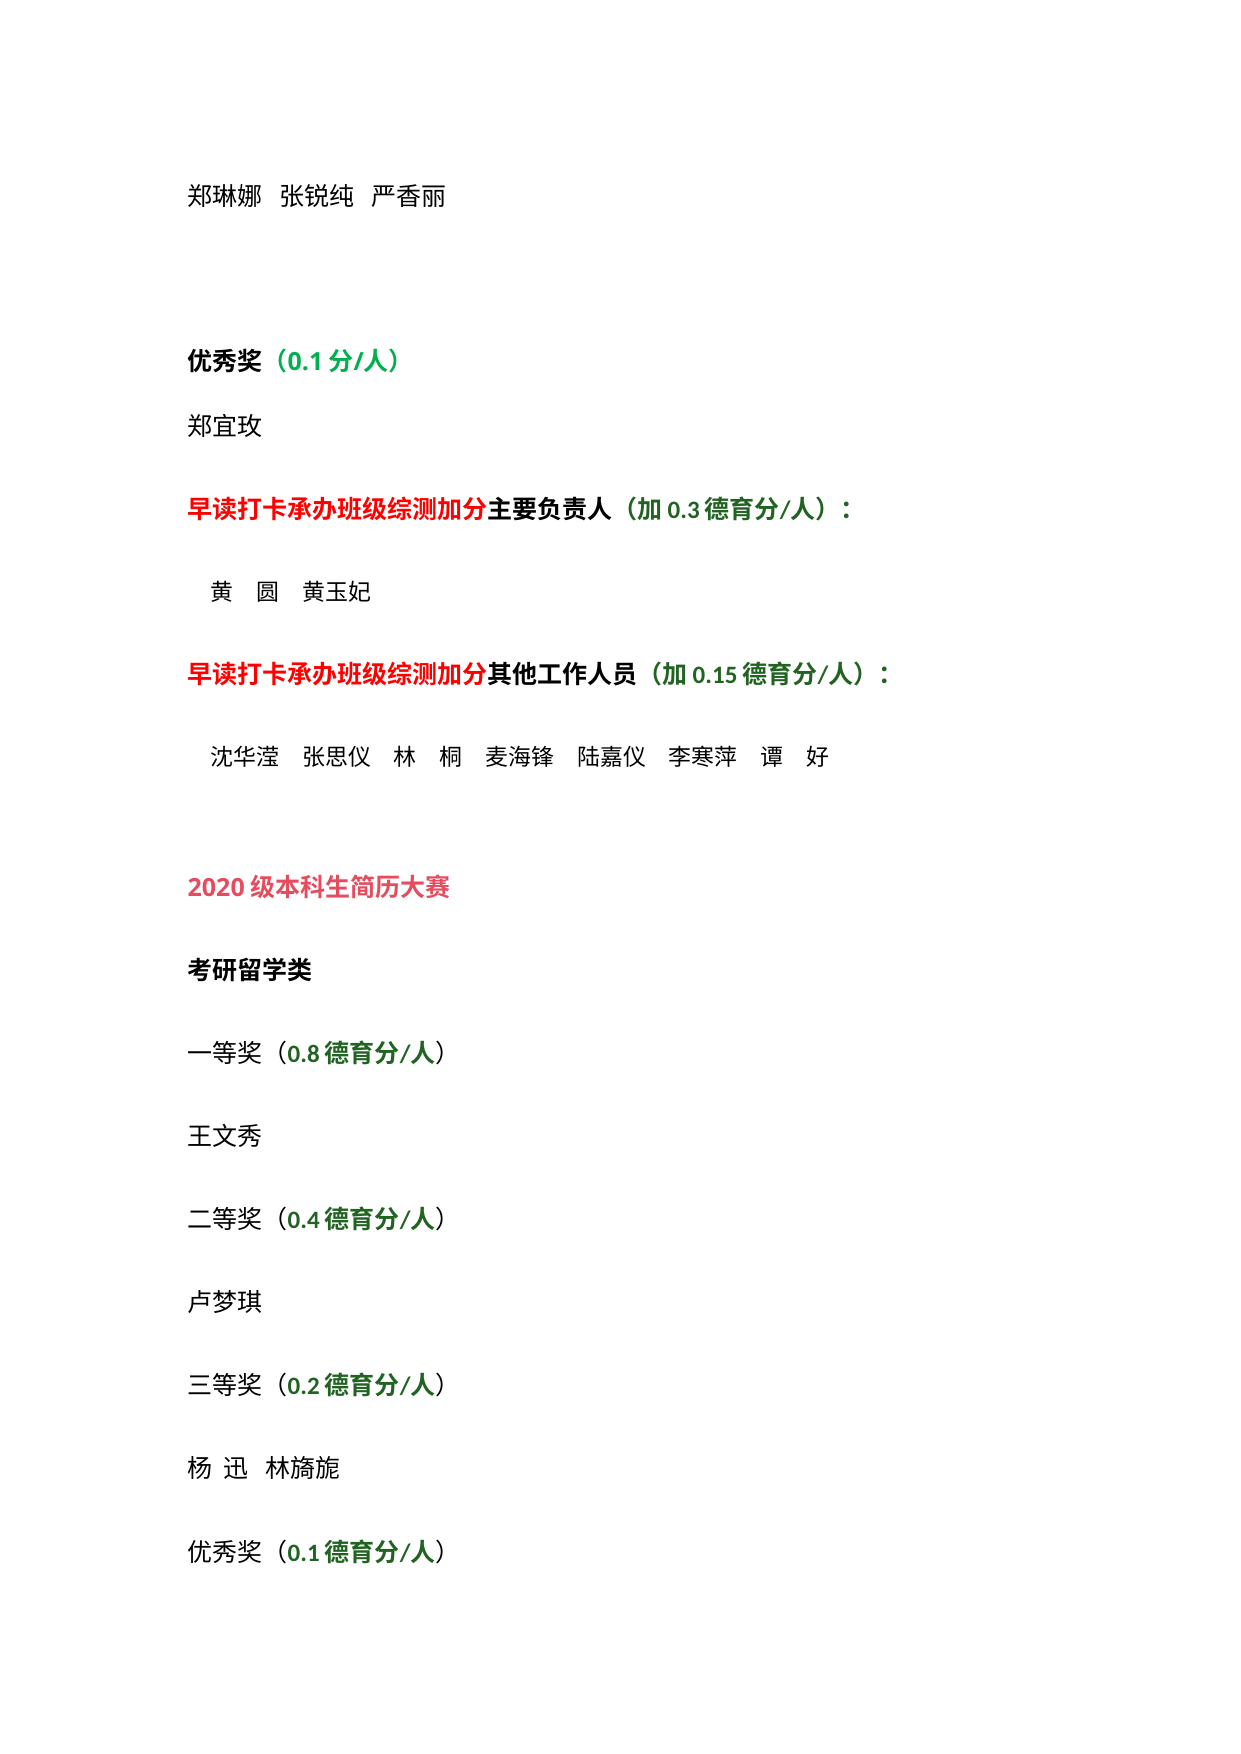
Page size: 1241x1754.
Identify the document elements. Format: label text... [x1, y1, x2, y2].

text 三等奖（0.2德育分/人） [187, 1351, 1053, 1416]
text 考研留学类 [187, 936, 1053, 1001]
text 2020级本科生简历大赛 [187, 853, 1053, 918]
text 王文秀 [187, 1102, 1053, 1167]
text 杨 迅 林旖旎 [187, 1434, 1053, 1499]
text 沈华滢 张思仪 林 桐 麦海锋 陆嘉仪 李寒萍 谭 好 [187, 723, 1053, 788]
text 二等奖（0.4德育分/人） [187, 1185, 1053, 1250]
text 优秀奖（0.1分/人） [187, 327, 1053, 392]
text 优秀奖（0.1德育分/人） [187, 1518, 1053, 1583]
text 郑宜玫 [187, 392, 1053, 457]
text 早读打卡承办班级综测加分主要负责人（加0.3德育分/人）： [187, 475, 1053, 540]
text 一等奖（0.8德育分/人） [187, 1019, 1053, 1084]
text 郑琳娜 张锐纯 严香丽 [187, 162, 1053, 227]
text 早读打卡承办班级综测加分其他工作人员（加0.15德育分/人）： [187, 640, 1053, 705]
text 黄 圆 黄玉妃 [187, 558, 1053, 623]
text 卢梦琪 [187, 1268, 1053, 1333]
